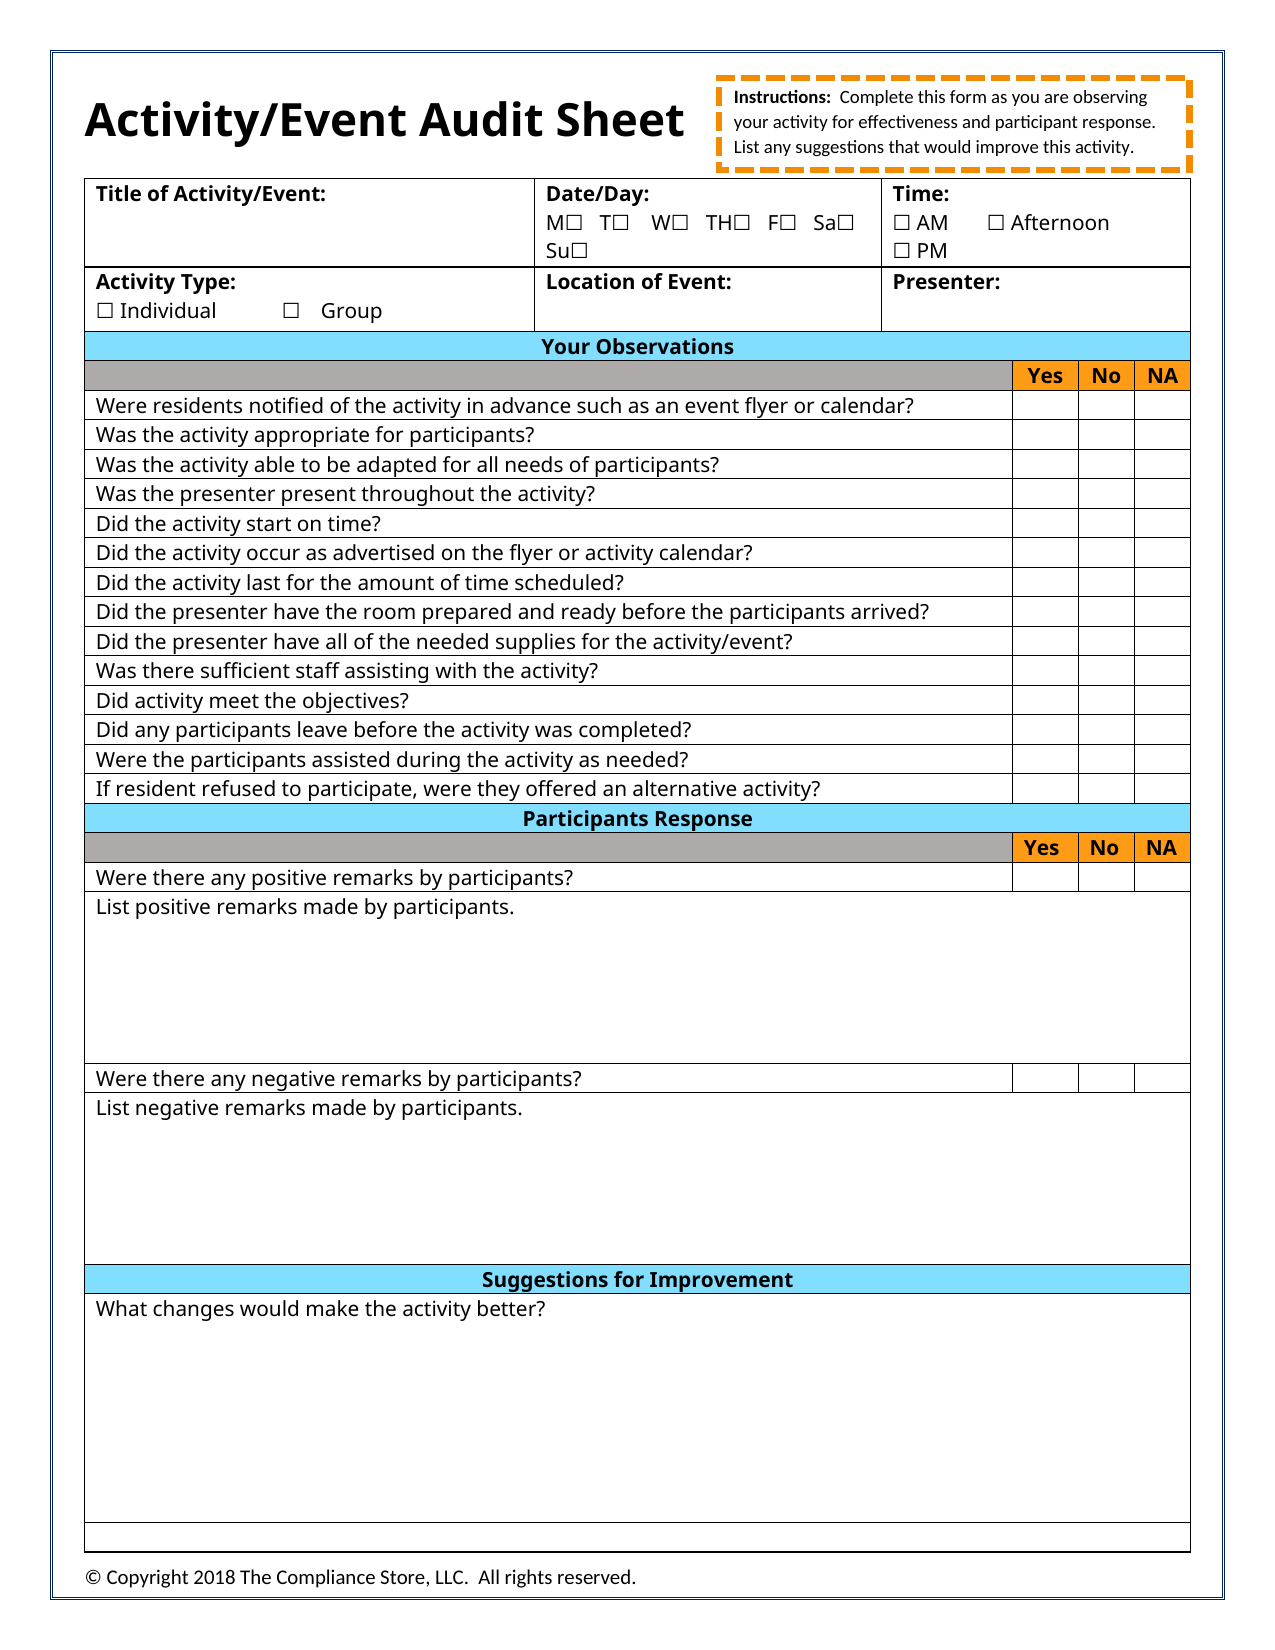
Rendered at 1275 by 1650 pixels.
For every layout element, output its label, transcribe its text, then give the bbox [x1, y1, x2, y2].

table_cell [1135, 774, 1190, 803]
table_cell List positive remarks made by participants. [85, 892, 1190, 1063]
table_cell [1135, 627, 1190, 655]
table_cell No [1079, 361, 1134, 390]
table_cell Yes [1013, 361, 1078, 390]
table_cell No [1079, 833, 1134, 862]
table_cell Suggestions for Improvement [85, 1265, 1190, 1293]
table_cell Was the activity appropriate for participants? [85, 420, 1012, 449]
text Activity/Event Audit Sheet [84, 87, 718, 150]
table_header Title of Activity/Event: [85, 179, 534, 266]
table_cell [85, 1523, 1190, 1551]
table_header Time: AM Afternoon PM [882, 179, 1190, 266]
table_cell NA [1135, 361, 1190, 390]
table_cell [1013, 538, 1078, 567]
table_cell [1079, 479, 1134, 508]
table_cell Did the activity occur as advertised on the flyer or activity calendar? [85, 538, 1012, 567]
table_cell Were the participants assisted during the activity as needed? [85, 745, 1012, 773]
table_cell [1079, 745, 1134, 773]
table_cell Your Observations [85, 332, 1190, 360]
table_cell [1013, 391, 1078, 419]
table_cell [1079, 715, 1134, 744]
table_cell Participants Response [85, 804, 1190, 832]
table_cell Presenter: [882, 268, 1190, 331]
table_cell [1079, 509, 1134, 537]
table_cell [1013, 745, 1078, 773]
table_cell Were there any negative remarks by participants? [85, 1064, 1012, 1092]
table_cell Did activity meet the objectives? [85, 686, 1012, 714]
table_cell Location of Event: [535, 268, 881, 331]
table_cell [1079, 686, 1134, 714]
table_cell What changes would make the activity better? [85, 1294, 1190, 1522]
table_cell [1013, 450, 1078, 478]
table_cell [1079, 450, 1134, 478]
table_cell [1135, 420, 1190, 449]
table_cell [1135, 568, 1190, 596]
table_cell If resident refused to participate, were they offered an alternative activity? [85, 774, 1012, 803]
table_cell [1013, 479, 1078, 508]
table_cell [1079, 863, 1134, 891]
table_cell Did the activity last for the amount of time scheduled? [85, 568, 1012, 596]
table_cell [1135, 715, 1190, 744]
table_cell [1079, 420, 1134, 449]
table_cell [1079, 568, 1134, 596]
table_cell Was the activity able to be adapted for all needs of participants? [85, 450, 1012, 478]
table_cell Was the presenter present throughout the activity? [85, 479, 1012, 508]
table_cell Were there any positive remarks by participants? [85, 863, 1012, 891]
table_cell Was there sufficient staff assisting with the activity? [85, 656, 1012, 685]
table_cell [1079, 538, 1134, 567]
table_cell [1013, 1064, 1078, 1092]
table_cell Activity Type: Individual Group [85, 268, 534, 331]
table_cell [1135, 450, 1190, 478]
table_cell [1013, 715, 1078, 744]
table_cell [1135, 391, 1190, 419]
table_cell [1135, 597, 1190, 626]
table_cell Did the presenter have the room prepared and ready before the participants arrived? [85, 597, 1012, 626]
table_cell [1135, 509, 1190, 537]
table_cell [1135, 538, 1190, 567]
table_cell [1013, 568, 1078, 596]
table_cell NA [1135, 833, 1190, 862]
table_cell [1135, 656, 1190, 685]
table_cell [1135, 686, 1190, 714]
table_cell [1013, 420, 1078, 449]
table_cell [1079, 656, 1134, 685]
table_cell [1013, 509, 1078, 537]
table_cell [1013, 686, 1078, 714]
table_cell [85, 833, 1012, 862]
table_cell [1135, 863, 1190, 891]
table_cell [1135, 1064, 1190, 1092]
table_cell [1079, 774, 1134, 803]
table_cell [1079, 391, 1134, 419]
table_cell [1013, 597, 1078, 626]
table_cell [1135, 745, 1190, 773]
table_cell [1135, 479, 1190, 508]
table_cell Did the activity start on time? [85, 509, 1012, 537]
table_cell List negative remarks made by participants. [85, 1093, 1190, 1264]
table_cell [1013, 656, 1078, 685]
table_header Date/Day: M T W TH F Sa Su [535, 179, 881, 266]
table_cell [1079, 597, 1134, 626]
table_cell Were residents notified of the activity in advance such as an event flyer or calendar? [85, 391, 1012, 419]
table_cell [1013, 774, 1078, 803]
table_cell [1013, 627, 1078, 655]
table_cell Yes [1013, 833, 1078, 862]
table_cell Did the presenter have all of the needed supplies for the activity/event? [85, 627, 1012, 655]
table_cell [85, 361, 1012, 390]
table_cell [1079, 1064, 1134, 1092]
table_cell [1013, 863, 1078, 891]
table_cell Did any participants leave before the activity was completed? [85, 715, 1012, 744]
table_cell [1079, 627, 1134, 655]
